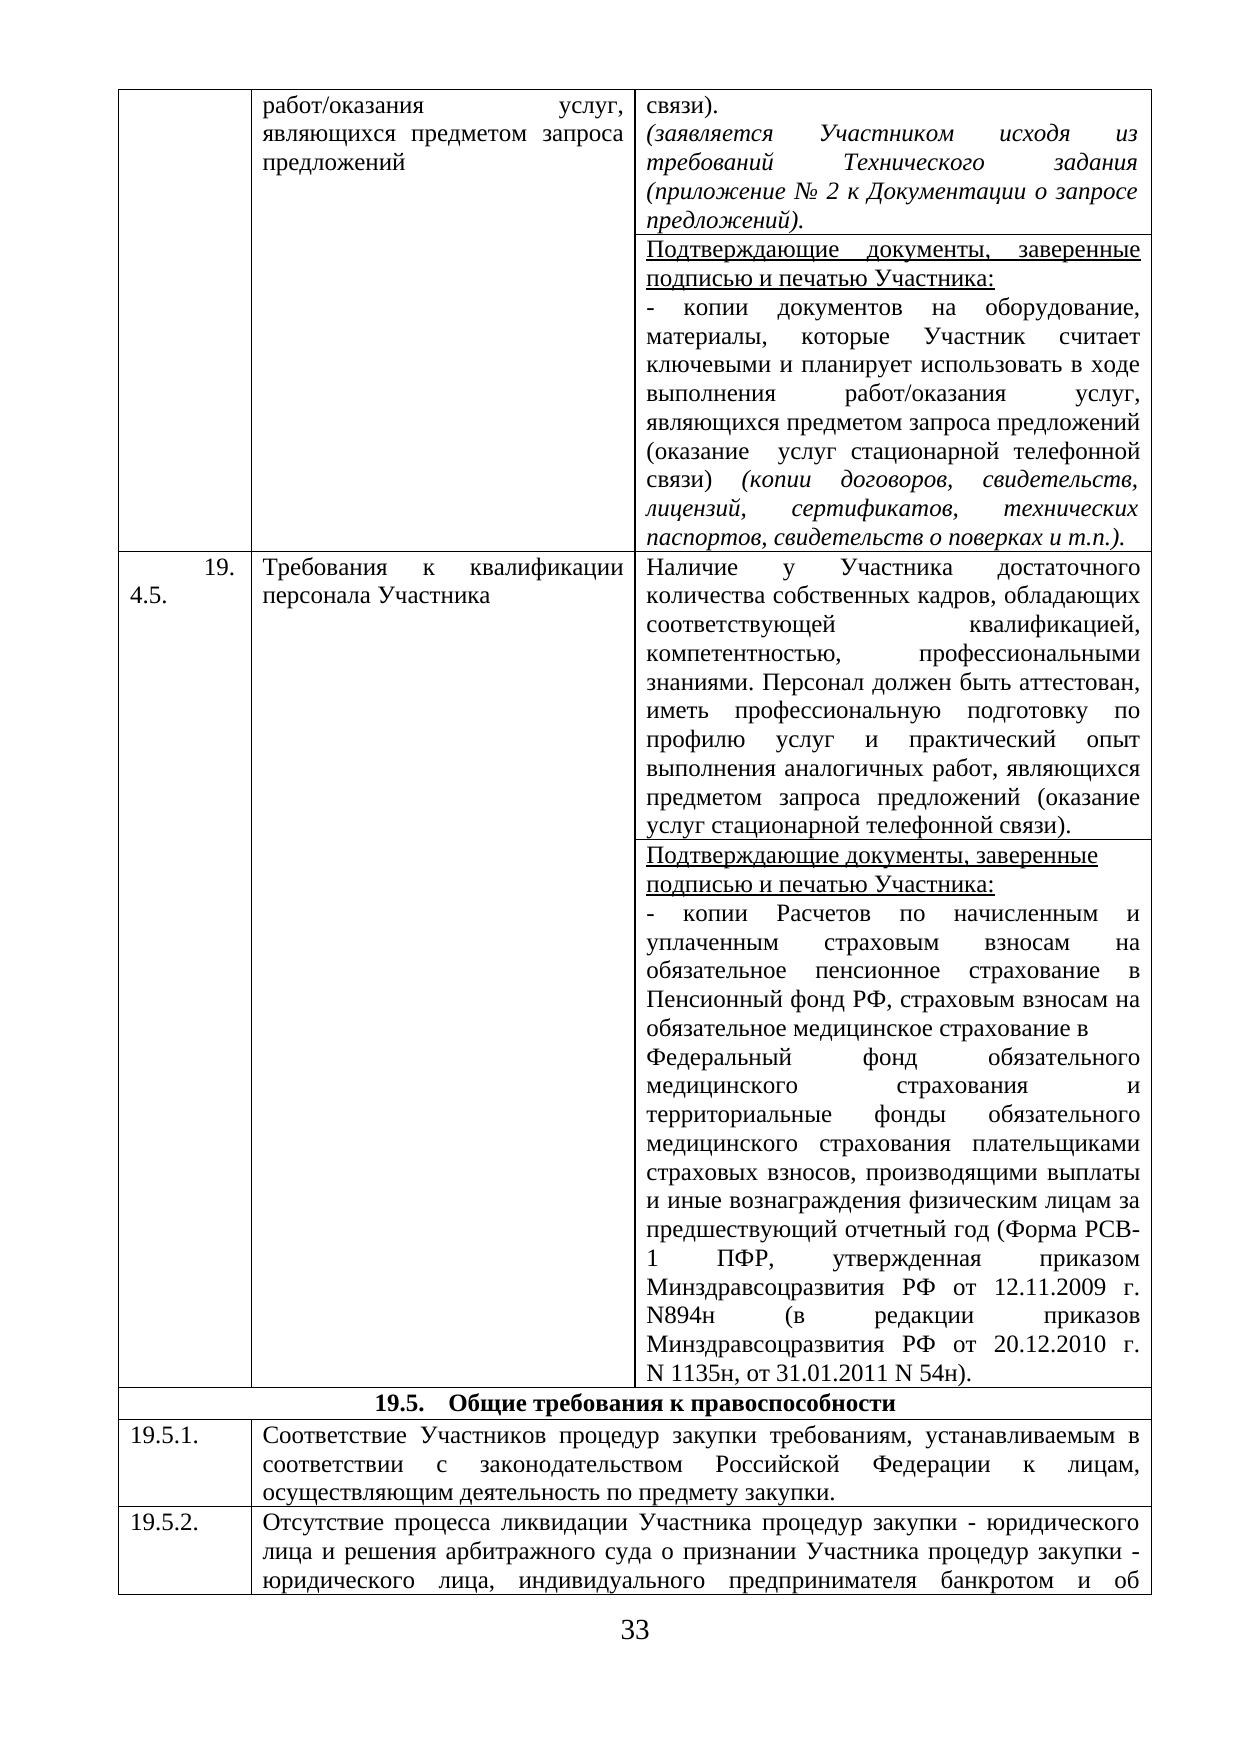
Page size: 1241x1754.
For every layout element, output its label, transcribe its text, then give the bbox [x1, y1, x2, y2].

table_cell [119, 90, 251, 551]
table_cell Подтверждающие документы, заверенные подписью и печатью Участника: - копии Расчетов по начисленным и уплаченным страховым взносам на обязательное пенсионное страхование в Пенсионный фонд РФ, страховым взносам на обязательное медицинское страхование в Федеральный фонд обязательного медицинского страхования и территориальные фонды обязательного медицинского страхования плательщиками страховых взносов, производящими выплаты и иные вознаграждения физическим лицам за предшествующий отчетный год (Форма РСВ-1 ПФР, утвержденная приказом Минздравсоцразвития РФ от 12.11.2009 г. N894н (в редакции приказов Минздравсоцразвития РФ от 20.12.2010 г. N 1135н, от 31.01.2011 N 54н). [636, 840, 1151, 1387]
table_cell 19.4.5. [119, 552, 251, 1387]
table_cell Соответствие Участников процедур закупки требованиям, устанавливаемым в соответствии с законодательством Российской Федерации к лицам, осуществляющим деятельность по предмету закупки. [252, 1420, 1151, 1506]
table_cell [252, 90, 634, 551]
table_cell Требования к квалификации персонала Участника [252, 552, 634, 1387]
table_cell Наличие у Участника достаточного количества собственных кадров, обладающих соответствующей квалификацией, компетентностью, профессиональными знаниями. Персонал должен быть аттестован, иметь профессиональную подготовку по профилю услуг и практический опыт выполнения аналогичных работ, являющихся предметом запроса предложений (оказание услуг стационарной телефонной связи). [636, 552, 1151, 839]
table_cell Подтверждающие документы, заверенные подписью и печатью Участника: - копии документов на оборудование, материалы, которые Участник считает ключевыми и планирует использовать в ходе выполнения работ/оказания услуг, являющихся предметом запроса предложений (оказание услуг стационарной телефонной связи) (копии договоров, свидетельств, лицензий, сертификатов, технических паспортов, свидетельств о поверках и т.п.). [636, 235, 1151, 551]
table_cell Общие требования к правоспособности [119, 1388, 1151, 1419]
table_cell [119, 1507, 251, 1593]
table_cell [119, 1420, 251, 1506]
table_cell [252, 1507, 1151, 1593]
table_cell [636, 90, 1151, 233]
